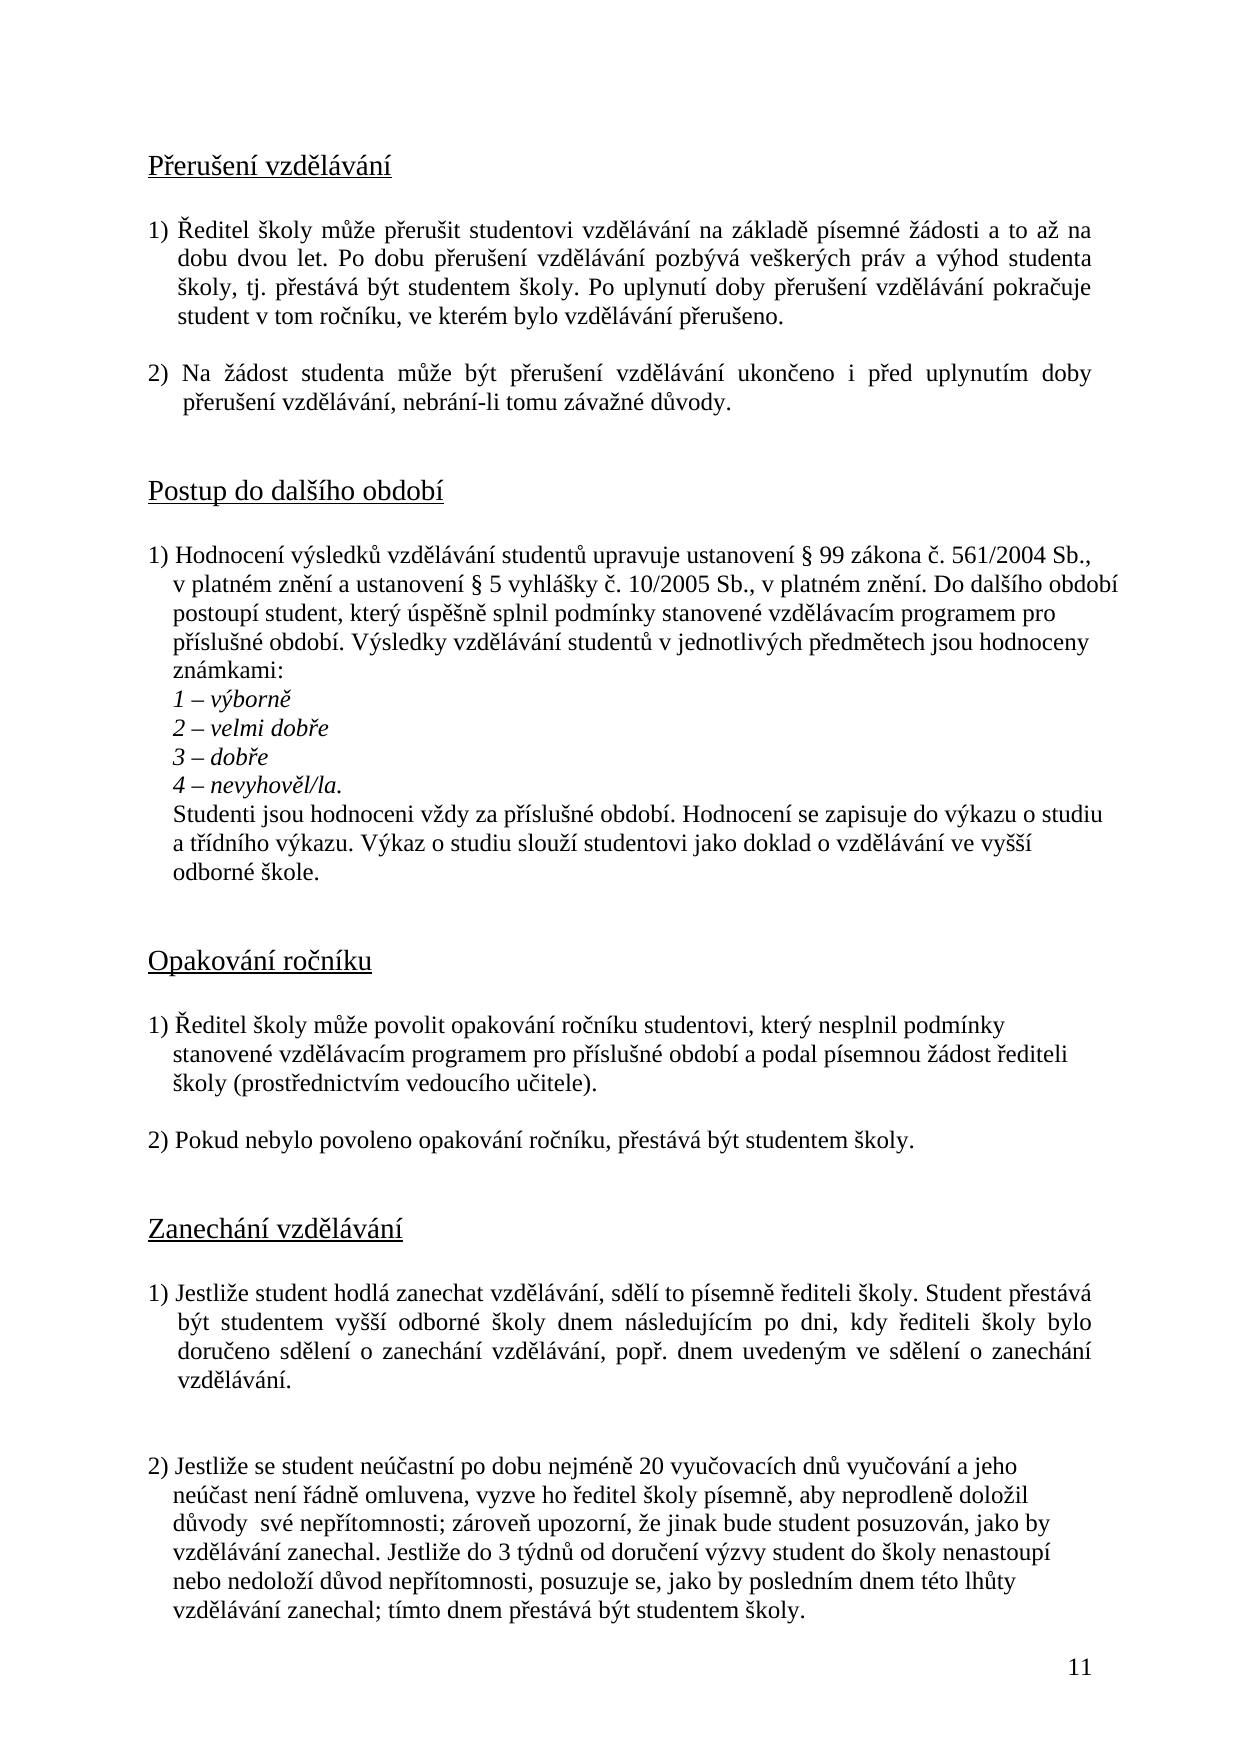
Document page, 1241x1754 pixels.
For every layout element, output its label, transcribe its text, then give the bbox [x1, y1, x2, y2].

text Studenti jsou hodnoceni vždy za příslušné období. Hodnocení se zapisuje do výkazu o studiu [148, 799, 1109, 828]
text 1) Jestliže student hodlá zanechat vzdělávání, sdělí to písemně řediteli školy. Student přestává být studentem vyšší odborné školy dnem následujícím po dni, kdy řediteli školy bylo doručeno sdělení o zanechání vzdělávání, popř. dnem uvedeným ve sdělení o zanechání vzdělávání. [148, 1278, 1093, 1393]
text 4 – nevyhověl/la. [148, 771, 1128, 799]
text Přerušení vzdělávání [148, 148, 1093, 181]
text vzdělávání zanechal. Jestliže do 3 týdnů od doručení výzvy student do školy nenastoupí [148, 1537, 1093, 1566]
text Postup do dalšího období [148, 473, 1093, 507]
text stanovené vzdělávacím programem pro příslušné období a podal písemnou žádost řediteli [148, 1039, 1093, 1068]
text známkami: [148, 656, 1128, 684]
text postoupí student, který úspěšně splnil podmínky stanovené vzdělávacím programem pro [148, 598, 1128, 627]
text školy (prostřednictvím vedoucího učitele). [148, 1068, 1093, 1096]
text 1) Ředitel školy může povolit opakování ročníku studentovi, který nesplnil podmínky [148, 1010, 1093, 1039]
text 3 – dobře [148, 742, 1128, 771]
text v platném znění a ustanovení § 5 vyhlášky č. 10/2005 Sb., v platném znění. Do dalšího období [148, 569, 1128, 598]
text neúčast není řádně omluvena, vyzve ho ředitel školy písemně, aby neprodleně doložil [148, 1480, 1093, 1508]
text 1 – výborně [148, 684, 1128, 713]
text 2) Na žádost studenta může být přerušení vzdělávání ukončeno i před uplynutím doby přerušení vzdělávání, nebrání-li tomu závažné důvody. [148, 358, 1093, 416]
text 2) Jestliže se student neúčastní po dobu nejméně 20 vyučovacích dnů vyučování a jeho [148, 1451, 1093, 1480]
text a třídního výkazu. Výkaz o studiu slouží studentovi jako doklad o vzdělávání ve vyšší [148, 828, 1109, 857]
text 2 – velmi dobře [148, 713, 1128, 742]
text důvody své nepřítomnosti; zároveň upozorní, že jinak bude student posuzován, jako by [148, 1508, 1093, 1537]
text Opakování ročníku [148, 943, 1093, 977]
text 1) Hodnocení výsledků vzdělávání studentů upravuje ustanovení § 99 zákona č. 561/2004 Sb., [148, 541, 1128, 569]
text příslušné období. Výsledky vzdělávání studentů v jednotlivých předmětech jsou hodnoceny [148, 627, 1128, 656]
text vzdělávání zanechal; tímto dnem přestává být studentem školy. [148, 1595, 1093, 1623]
text Zanechání vzdělávání [148, 1211, 1093, 1245]
text 2) Pokud nebylo povoleno opakování ročníku, přestává být studentem školy. [148, 1125, 1093, 1154]
text nebo nedoloží důvod nepřítomnosti, posuzuje se, jako by posledním dnem této lhůty [148, 1566, 1093, 1595]
text odborné škole. [148, 857, 1109, 886]
text 1) Ředitel školy může přerušit studentovi vzdělávání na základě písemné žádosti a to až na dobu dvou let. Po dobu přerušení vzdělávání pozbývá veškerých práv a výhod studenta školy, tj. přestává být studentem školy. Po uplynutí doby přerušení vzdělávání pokračuje student v tom ročníku, ve kterém bylo vzdělávání přerušeno. [148, 215, 1093, 330]
